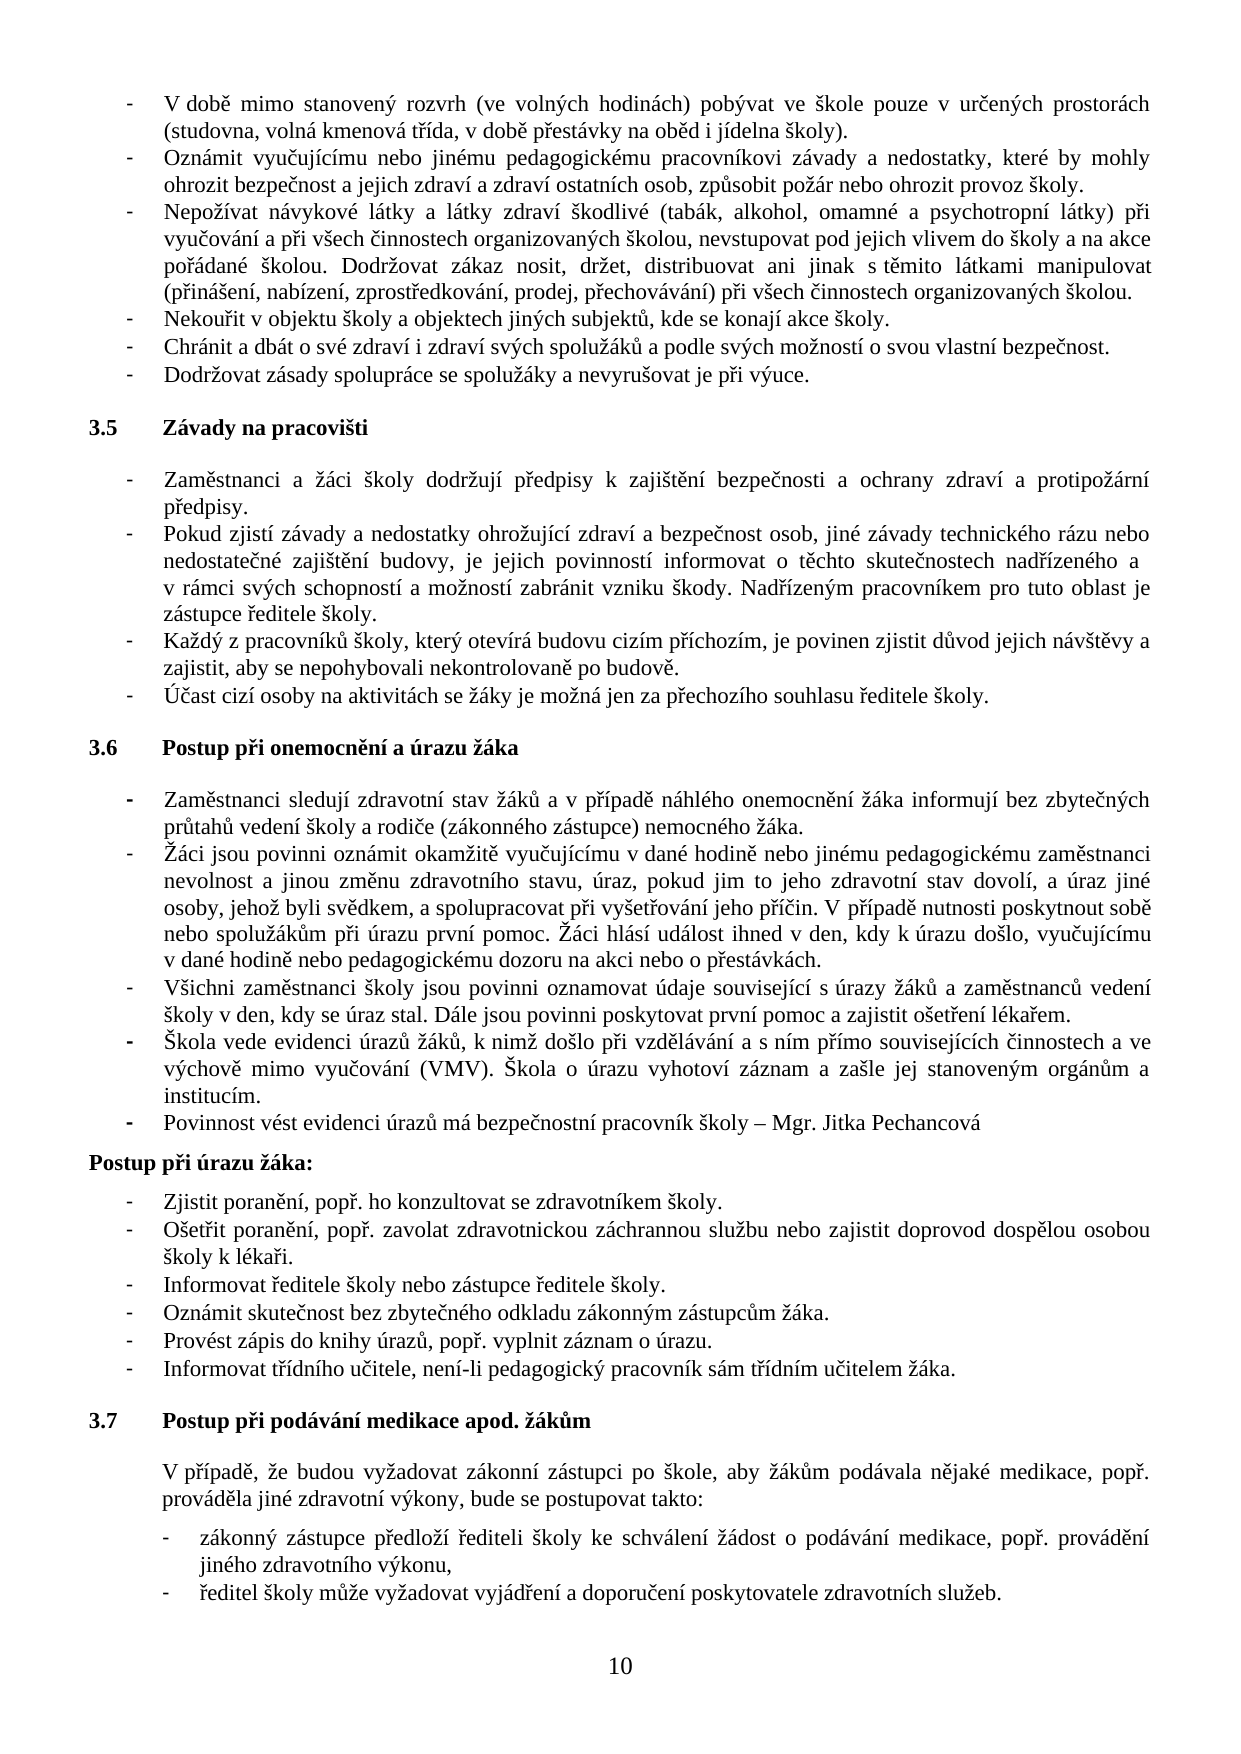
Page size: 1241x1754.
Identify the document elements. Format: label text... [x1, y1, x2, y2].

list Každý z pracovníků školy, který otevírá budovu cizím příchozím, je povinen zjistit důvod jejich návštěvy a zajistit, aby se nepohybovali nekontrolovaně po budově. [126, 626, 1152, 681]
list Oznámit vyučujícímu nebo jinému pedagogickému pracovníkovi závady a nedostatky, které by mohly ohrozit bezpečnost a jejich zdraví a zdraví ostatních osob, způsobit požár nebo ohrozit provoz školy. [126, 143, 1152, 197]
list Ošetřit poranění, popř. zavolat zdravotnickou záchrannou službu nebo zajistit doprovod dospělou osobou školy k lékaři. [126, 1215, 1152, 1270]
list Všichni zaměstnanci školy jsou povinni oznamovat údaje související s úrazy žáků a zaměstnanců vedení školy v den, kdy se úraz stal. Dále jsou povinni poskytovat první pomoc a zajistit ošetření lékařem. [126, 973, 1152, 1027]
subtitle Závady na pracovišti [89, 413, 1152, 440]
list Povinnost vést evidenci úrazů má bezpečnostní pracovník školy – Mgr. Jitka Pechancová [126, 1108, 1152, 1136]
text V případě, že budou vyžadovat zákonní zástupci po škole, aby žákům podávala nějaké medikace, popř. prováděla jiné zdravotní výkony, bude se postupovat takto: [162, 1458, 1152, 1511]
list Chránit a dbát o své zdraví i zdraví svých spolužáků a podle svých možností o svou vlastní bezpečnost. [126, 332, 1152, 361]
list V době mimo stanovený rozvrh (ve volných hodinách) pobývat ve škole pouze v určených prostorách (studovna, volná kmenová třída, v době přestávky na oběd i jídelna školy). [126, 89, 1152, 143]
list Zjistit poranění, popř. ho konzultovat se zdravotníkem školy. [126, 1187, 1152, 1215]
subtitle Postup při onemocnění a úrazu žáka [89, 734, 1152, 760]
list Zaměstnanci sledují zdravotní stav žáků a v případě náhlého onemocnění žáka informují bez zbytečných průtahů vedení školy a rodiče (zákonného zástupce) nemocného žáka. [126, 785, 1152, 839]
list Nepožívat návykové látky a látky zdraví škodlivé (tabák, alkohol, omamné a psychotropní látky) při vyučování a při všech činnostech organizovaných školou, nevstupovat pod jejich vlivem do školy a na akce pořádané školou. Dodržovat zákaz nosit, držet, distribuovat ani jinak s těmito látkami manipulovat (přinášení, nabízení, zprostředkování, prodej, přechovávání) při všech činnostech organizovaných školou. [126, 197, 1152, 304]
list Informovat třídního učitele, není-li pedagogický pracovník sám třídním učitelem žáka. [126, 1354, 1152, 1382]
list zákonný zástupce předloží řediteli školy ke schválení žádost o podávání medikace, popř. provádění jiného zdravotního výkonu, [162, 1523, 1152, 1578]
list Škola vede evidenci úrazů žáků, k nimž došlo při vzdělávání a s ním přímo souvisejících činnostech a ve výchově mimo vyučování (VMV). Škola o úrazu vyhotoví záznam a zašle jej stanoveným orgánům a institucím. [126, 1027, 1152, 1108]
list Účast cizí osoby na aktivitách se žáky je možná jen za přechozího souhlasu ředitele školy. [126, 681, 1152, 709]
list Provést zápis do knihy úrazů, popř. vyplnit záznam o úrazu. [126, 1326, 1152, 1354]
list Nekouřit v objektu školy a objektech jiných subjektů, kde se konají akce školy. [126, 304, 1152, 332]
list Oznámit skutečnost bez zbytečného odkladu zákonným zástupcům žáka. [126, 1298, 1152, 1326]
list Pokud zjistí závady a nedostatky ohrožující zdraví a bezpečnost osob, jiné závady technického rázu nebo nedostatečné zajištění budovy, je jejich povinností informovat o těchto skutečnostech nadřízeného a v rámci svých schopností a možností zabránit vzniku škody. Nadřízeným pracovníkem pro tuto oblast je zástupce ředitele školy. [126, 519, 1152, 626]
list Informovat ředitele školy nebo zástupce ředitele školy. [126, 1270, 1152, 1298]
subtitle Postup při podávání medikace apod. žákům [89, 1407, 1152, 1433]
list Žáci jsou povinni oznámit okamžitě vyučujícímu v dané hodině nebo jinému pedagogickému zaměstnanci nevolnost a jinou změnu zdravotního stavu, úraz, pokud jim to jeho zdravotní stav dovolí, a úraz jiné osoby, jehož byli svědkem, a spolupracovat při vyšetřování jeho příčin. V případě nutnosti poskytnout sobě nebo spolužákům při úrazu první pomoc. Žáci hlásí událost ihned v den, kdy k úrazu došlo, vyučujícímu v dané hodině nebo pedagogickému dozoru na akci nebo o přestávkách. [126, 839, 1152, 973]
list ředitel školy může vyžadovat vyjádření a doporučení poskytovatele zdravotních služeb. [162, 1578, 1152, 1606]
list Zaměstnanci a žáci školy dodržují předpisy k zajištění bezpečnosti a ochrany zdraví a protipožární předpisy. [126, 465, 1152, 519]
text Postup při úrazu žáka: [89, 1148, 1152, 1175]
list Dodržovat zásady spolupráce se spolužáky a nevyrušovat je při výuce. [126, 361, 1152, 388]
